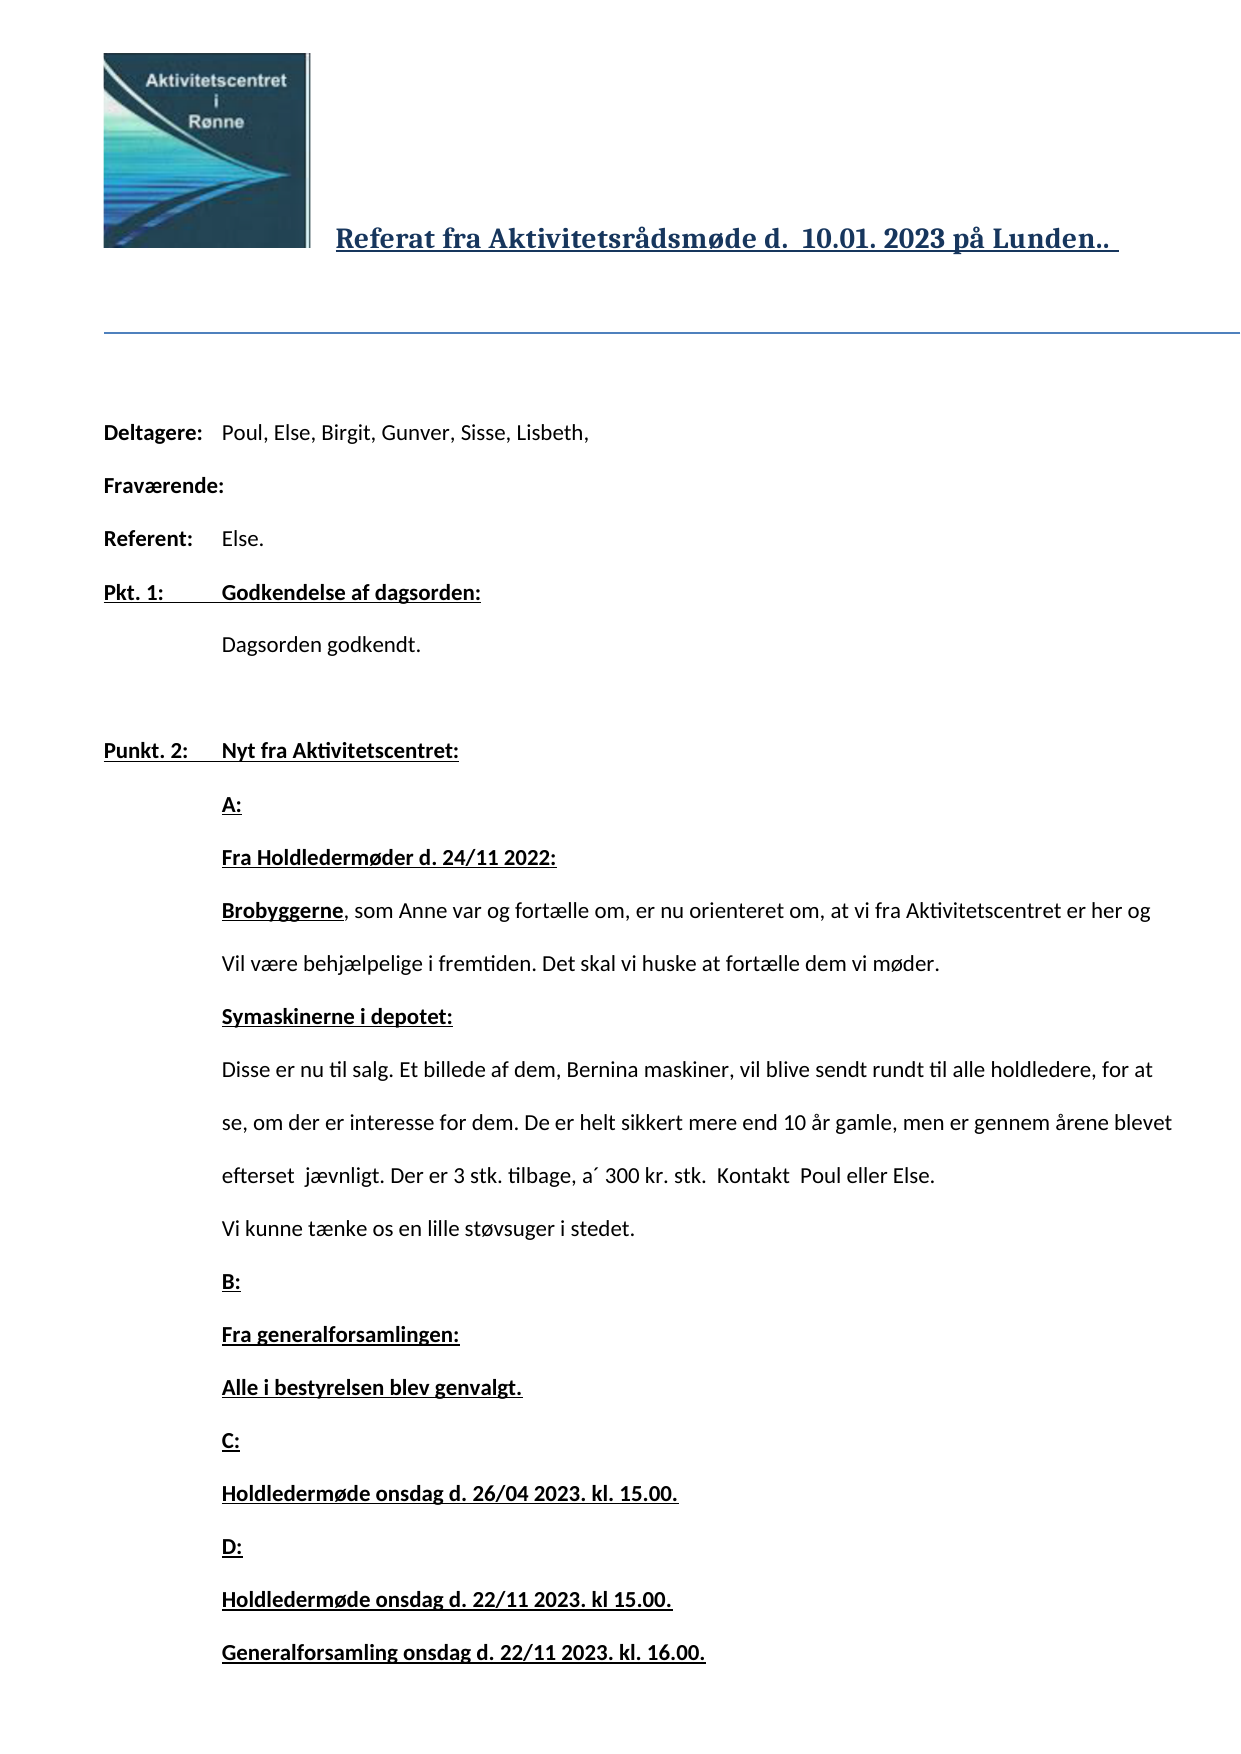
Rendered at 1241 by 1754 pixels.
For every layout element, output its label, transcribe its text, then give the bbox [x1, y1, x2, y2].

text Holdledermøde onsdag d. 26/04 2023. kl. 15.00. [222, 1479, 1240, 1507]
text Punkt. 2: Nyt fra Aktivitetscentret: [103, 737, 1240, 765]
text Symaskinerne i depotet: [222, 1002, 1240, 1030]
title Referat fra Aktivitetsrådsmøde d. 10.01. 2023 på Lunden.. [103, 53, 1240, 262]
text C: [222, 1426, 1240, 1454]
text D: [222, 1532, 1240, 1560]
text Brobyggerne, som Anne var og fortælle om, er nu orienteret om, at vi fra Aktivitetscentret er her og [222, 896, 1240, 924]
text Fraværende: [103, 472, 1240, 499]
text Fra generalforsamlingen: [222, 1320, 1240, 1348]
text efterset jævnligt. Der er 3 stk. tilbage, a´ 300 kr. stk. Kontakt Poul eller Else. [222, 1161, 1240, 1189]
text Pkt. 1: Godkendelse af dagsorden: [103, 578, 1240, 606]
text Alle i bestyrelsen blev genvalgt. [222, 1373, 1240, 1401]
text se, om der er interesse for dem. De er helt sikkert mere end 10 år gamle, men er gennem årene blevet [222, 1108, 1240, 1136]
text Generalforsamling onsdag d. 22/11 2023. kl. 16.00. [222, 1638, 1240, 1666]
text Disse er nu til salg. Et billede af dem, Bernina maskiner, vil blive sendt rundt til alle holdledere, for at [222, 1055, 1240, 1083]
text Vil være behjælpelige i fremtiden. Det skal vi huske at fortælle dem vi møder. [222, 949, 1240, 977]
picture [103, 53, 311, 248]
text B: [222, 1267, 1240, 1295]
text Referent: Else. [103, 524, 1240, 553]
text Holdledermøde onsdag d. 22/11 2023. kl 15.00. [222, 1585, 1240, 1613]
text Vi kunne tænke os en lille støvsuger i stedet. [222, 1214, 1240, 1242]
text Dagsorden godkendt. [103, 631, 1240, 659]
text A: [103, 790, 1240, 818]
text Fra Holdledermøder d. 24/11 2022: [222, 843, 1240, 871]
text Deltagere: Poul, Else, Birgit, Gunver, Sisse, Lisbeth, [103, 418, 1240, 447]
